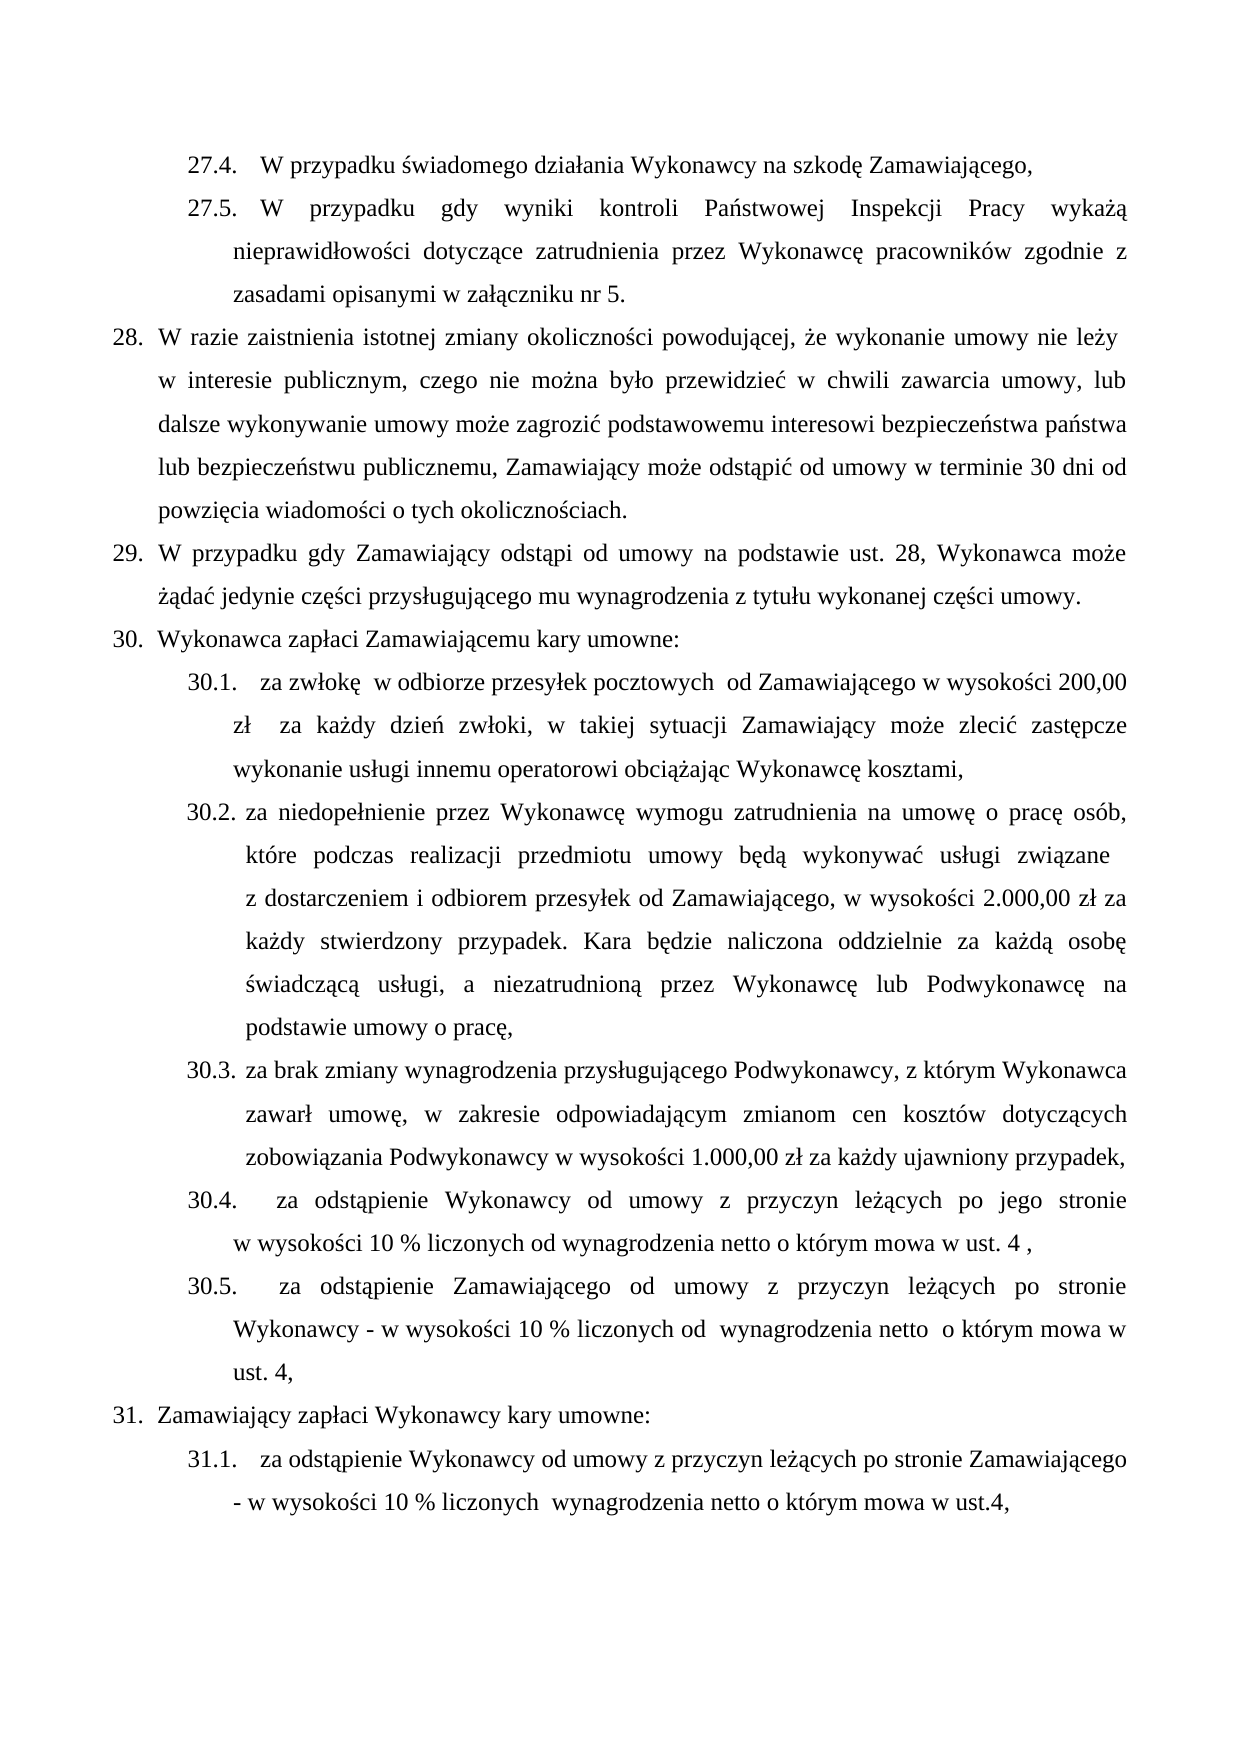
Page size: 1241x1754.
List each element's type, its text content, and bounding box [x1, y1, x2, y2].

list Zamawiający zapłaci Wykonawcy kary umowne: [112, 1401, 1128, 1429]
list W razie zaistnienia istotnej zmiany okoliczności powodującej, że wykonanie umowy nie leży w interesie publicznym, czego nie można było przewidzieć w chwili zawarcia umowy, lub dalsze wykonywanie umowy może zagrozić podstawowemu interesowi bezpieczeństwa państwa lub bezpieczeństwu publicznemu, Zamawiający może odstąpić od umowy w terminie 30 dni od powzięcia wiadomości o tych okolicznościach. [112, 322, 1128, 524]
list za brak zmiany wynagrodzenia przysługującego Podwykonawcy, z którym Wykonawca zawarł umowę, w zakresie odpowiadającym zmianom cen kosztów dotyczących zobowiązania Podwykonawcy w wysokości 1.000,00 zł za każdy ujawniony przypadek, [186, 1056, 1128, 1171]
list za odstąpienie Wykonawcy od umowy z przyczyn leżących po jego stronie w wysokości 10 % liczonych od wynagrodzenia netto o którym mowa w ust. 4 , [187, 1185, 1128, 1257]
list za niedopełnienie przez Wykonawcę wymogu zatrudnienia na umowę o pracę osób, które podczas realizacji przedmiotu umowy będą wykonywać usługi związane z dostarczeniem i odbiorem przesyłek od Zamawiającego, w wysokości 2.000,00 zł za każdy stwierdzony przypadek. Kara będzie naliczona oddzielnie za każdą osobę świadczącą usługi, a niezatrudnioną przez Wykonawcę lub Podwykonawcę na podstawie umowy o pracę, [186, 797, 1128, 1041]
list W przypadku gdy wyniki kontroli Państwowej Inspekcji Pracy wykażą nieprawidłowości dotyczące zatrudnienia przez Wykonawcę pracowników zgodnie z zasadami opisanymi w załączniku nr 5. [187, 193, 1128, 308]
list za odstąpienie Zamawiającego od umowy z przyczyn leżących po stronie Wykonawcy - w wysokości 10 % liczonych od wynagrodzenia netto o którym mowa w ust. 4, [187, 1271, 1128, 1386]
list za odstąpienie Wykonawcy od umowy z przyczyn leżących po stronie Zamawiającego - w wysokości 10 % liczonych wynagrodzenia netto o którym mowa w ust.4, [187, 1444, 1128, 1516]
list W przypadku świadomego działania Wykonawcy na szkodę Zamawiającego, [187, 150, 1128, 179]
list W przypadku gdy Zamawiający odstąpi od umowy na podstawie ust. 28, Wykonawca może żądać jedynie części przysługującego mu wynagrodzenia z tytułu wykonanej części umowy. [112, 538, 1128, 610]
list za zwłokę w odbiorze przesyłek pocztowych od Zamawiającego w wysokości 200,00 zł za każdy dzień zwłoki, w takiej sytuacji Zamawiający może zlecić zastępcze wykonanie usługi innemu operatorowi obciążając Wykonawcę kosztami, [187, 667, 1128, 782]
list Wykonawca zapłaci Zamawiającemu kary umowne: [112, 624, 1128, 653]
